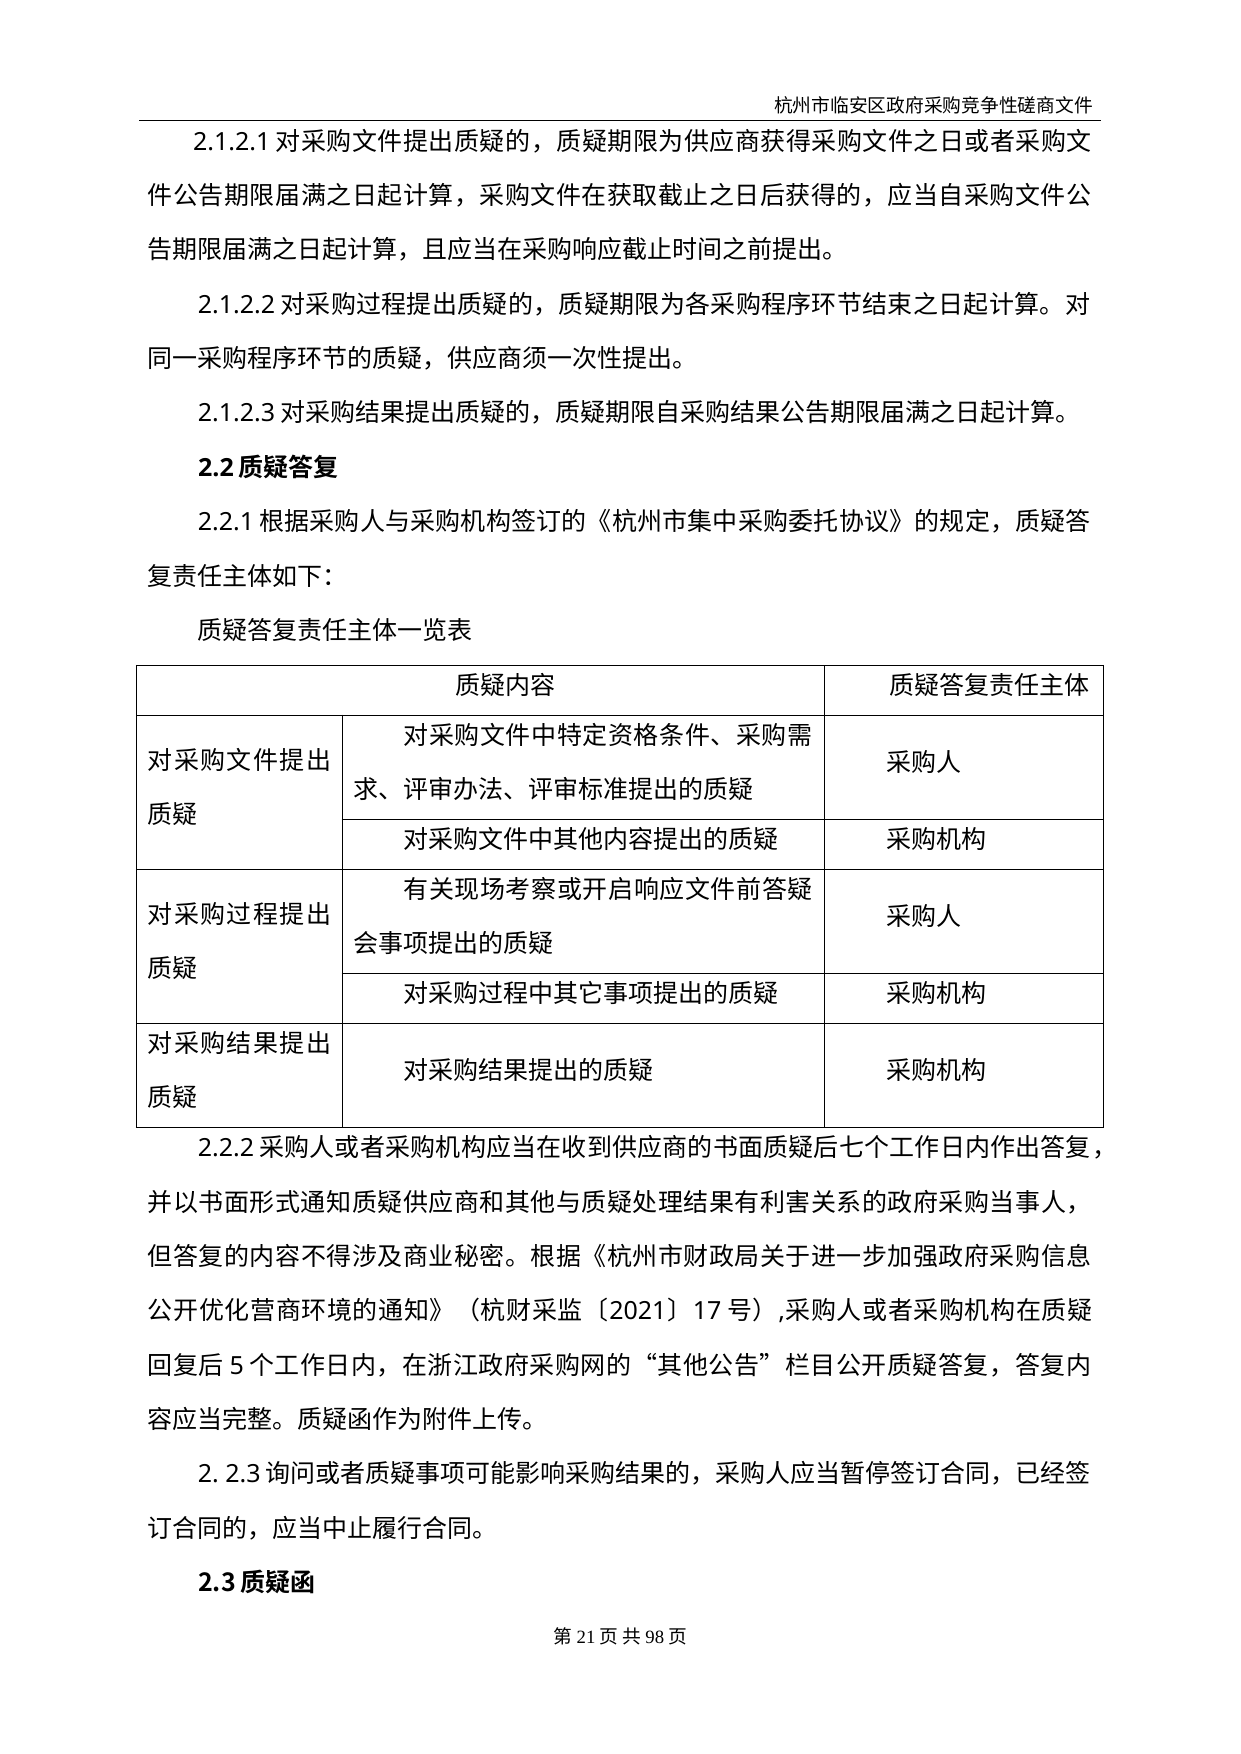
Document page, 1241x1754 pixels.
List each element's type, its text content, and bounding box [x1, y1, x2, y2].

table_cell 采购机构 [825, 974, 1103, 1022]
table_cell 采购机构 [825, 820, 1103, 868]
table_cell 采购机构 [825, 1024, 1103, 1127]
table_cell 对采购结果提出质疑 [137, 1024, 342, 1127]
table_cell 有关现场考察或开启响应文件前答疑会事项提出的质疑 [343, 870, 824, 973]
table_cell 对采购过程中其它事项提出的质疑 [343, 974, 824, 1022]
table_cell 采购人 [825, 716, 1103, 819]
text 2.2.2采购人或者采购机构应当在收到供应商的书面质疑后七个工作日内作出答复，并以书面形式通知质疑供应商和其他与质疑处理结果有利害关系的政府采购当事人，但答复的内容不得涉及商业秘密。根据《杭州市财政局关于进一步加强政府采购信息公开优化营商环境的通知》（杭财采监〔2021〕17号）,采购人或者采购机构在质疑回复后5个工作日内，在浙江政府采购网的“其他公告”栏目公开质疑答复，答复内容应当完整。质疑函作为附件上传。 [148, 1128, 1093, 1436]
text 2.2.1根据采购人与采购机构签订的《杭州市集中采购委托协议》的规定，质疑答复责任主体如下： [148, 502, 1093, 592]
table_cell 对采购结果提出的质疑 [343, 1024, 824, 1127]
text 2.1.2.2对采购过程提出质疑的，质疑期限为各采购程序环节结束之日起计算。对同一采购程序环节的质疑，供应商须一次性提出。 [148, 284, 1093, 375]
table_cell 对采购文件中其他内容提出的质疑 [343, 820, 824, 868]
text 质疑答复责任主体一览表 [148, 610, 1093, 647]
text 2.2质疑答复 [148, 447, 1093, 483]
table_header 质疑内容 [137, 666, 824, 714]
text 2. 2.3询问或者质疑事项可能影响采购结果的，采购人应当暂停签订合同，已经签订合同的，应当中止履行合同。 [148, 1454, 1093, 1544]
table_cell 对采购文件提出质疑 [137, 716, 342, 868]
text 2.1.2.1对采购文件提出质疑的，质疑期限为供应商获得采购文件之日或者采购文件公告期限届满之日起计算，采购文件在获取截止之日后获得的，应当自采购文件公告期限届满之日起计算，且应当在采购响应截止时间之前提出。 [148, 121, 1093, 266]
table_cell 对采购过程提出质疑 [137, 870, 342, 1022]
table_header 质疑答复责任主体 [825, 666, 1103, 714]
text 2.1.2.3对采购结果提出质疑的，质疑期限自采购结果公告期限届满之日起计算。 [148, 393, 1093, 429]
table_cell 对采购文件中特定资格条件、采购需求、评审办法、评审标准提出的质疑 [343, 716, 824, 819]
text 2.3质疑函 [148, 1563, 1093, 1599]
table_cell 采购人 [825, 870, 1103, 973]
